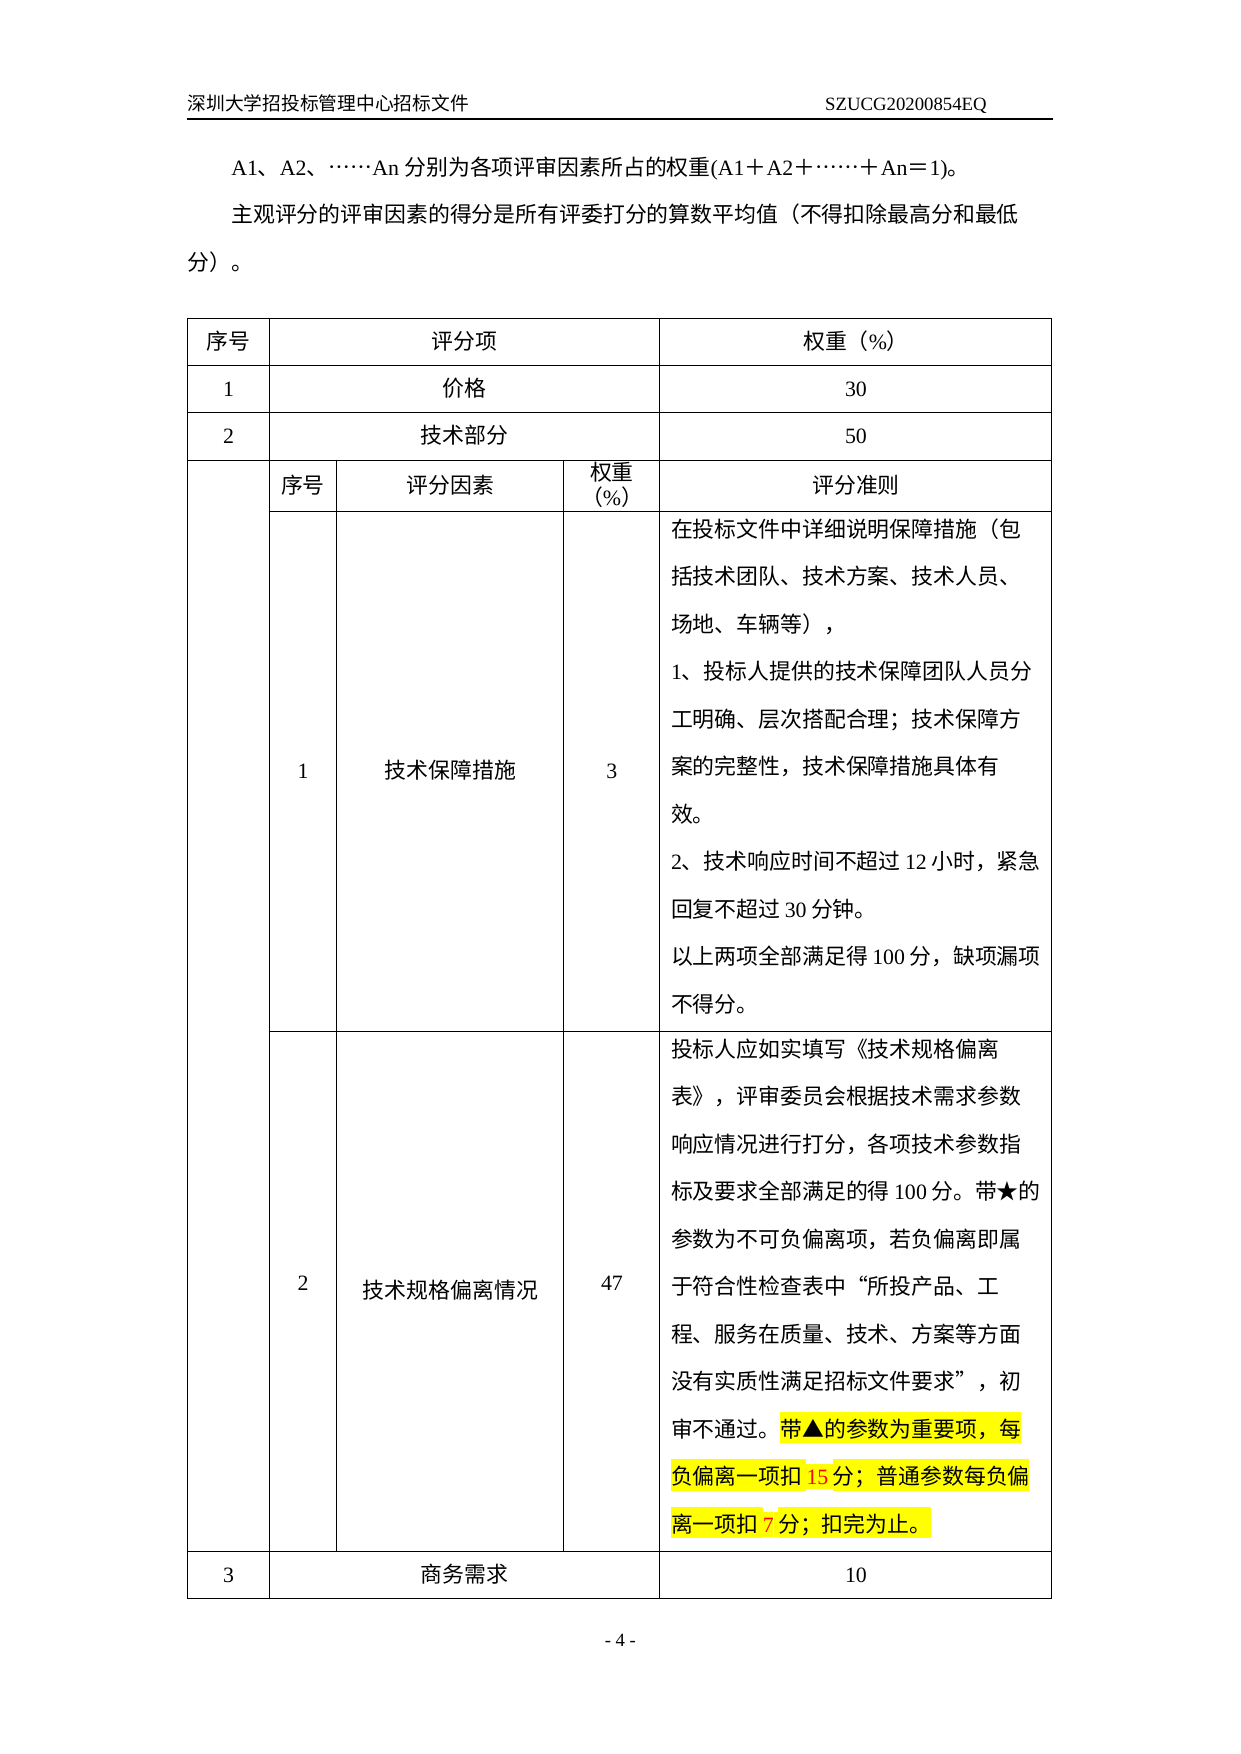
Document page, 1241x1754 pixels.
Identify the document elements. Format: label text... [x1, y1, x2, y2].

table_cell 47 [564, 1032, 659, 1551]
table_cell 50 [660, 413, 1051, 459]
table_cell 技术规格偏离情况 [337, 1032, 563, 1551]
table_cell 2 [270, 1032, 336, 1551]
table_cell 技术保障措施 [337, 512, 563, 1031]
text A1、A2、……An 分别为各项评审因素所占的权重(A1＋A2＋……＋An＝1)。 [187, 150, 1053, 182]
table_cell 商务需求 [270, 1552, 659, 1598]
table_cell 3 [564, 512, 659, 1031]
table_cell 10 [660, 1552, 1051, 1598]
table_header 权重（%） [660, 319, 1051, 365]
table_header 评分项 [270, 319, 659, 365]
table_cell 投标人应如实填写《技术规格偏离表》，评审委员会根据技术需求参数响应情况进行打分，各项技术参数指标及要求全部满足的得100分。带★的参数为不可负偏离项，若负偏离即属于符合性检查表中“所投产品、工程、服务在质量、技术、方案等方面没有实质性满足招标文件要求”，初审不通过。带▲的参数为重要项，每负偏离一项扣15分；普通参数每负偏离一项扣7分；扣完为止。 [660, 1032, 1051, 1551]
text 主观评分的评审因素的得分是所有评委打分的算数平均值（不得扣除最高分和最低分）。 [187, 197, 1053, 277]
table_cell 1 [188, 366, 269, 412]
table_cell 权重（%） [564, 461, 659, 511]
table_cell [188, 461, 269, 1551]
table_cell 价格 [270, 366, 659, 412]
table_cell 3 [188, 1552, 269, 1598]
table_cell 在投标文件中详细说明保障措施（包括技术团队、技术方案、技术人员、场地、车辆等）， 1、投标人提供的技术保障团队人员分工明确、层次搭配合理；技术保障方案的完整性，技术保障措施具体有效。 2、技术响应时间不超过12小时，紧急回复不超过30分钟。 以上两项全部满足得100分，缺项漏项不得分。 [660, 512, 1051, 1031]
table_cell 序号 [270, 461, 336, 511]
table_cell 2 [188, 413, 269, 459]
table_cell 30 [660, 366, 1051, 412]
table_cell 1 [270, 512, 336, 1031]
table_header 序号 [188, 319, 269, 365]
table_cell 评分准则 [660, 461, 1051, 511]
table_cell 技术部分 [270, 413, 659, 459]
table_cell 评分因素 [337, 461, 563, 511]
